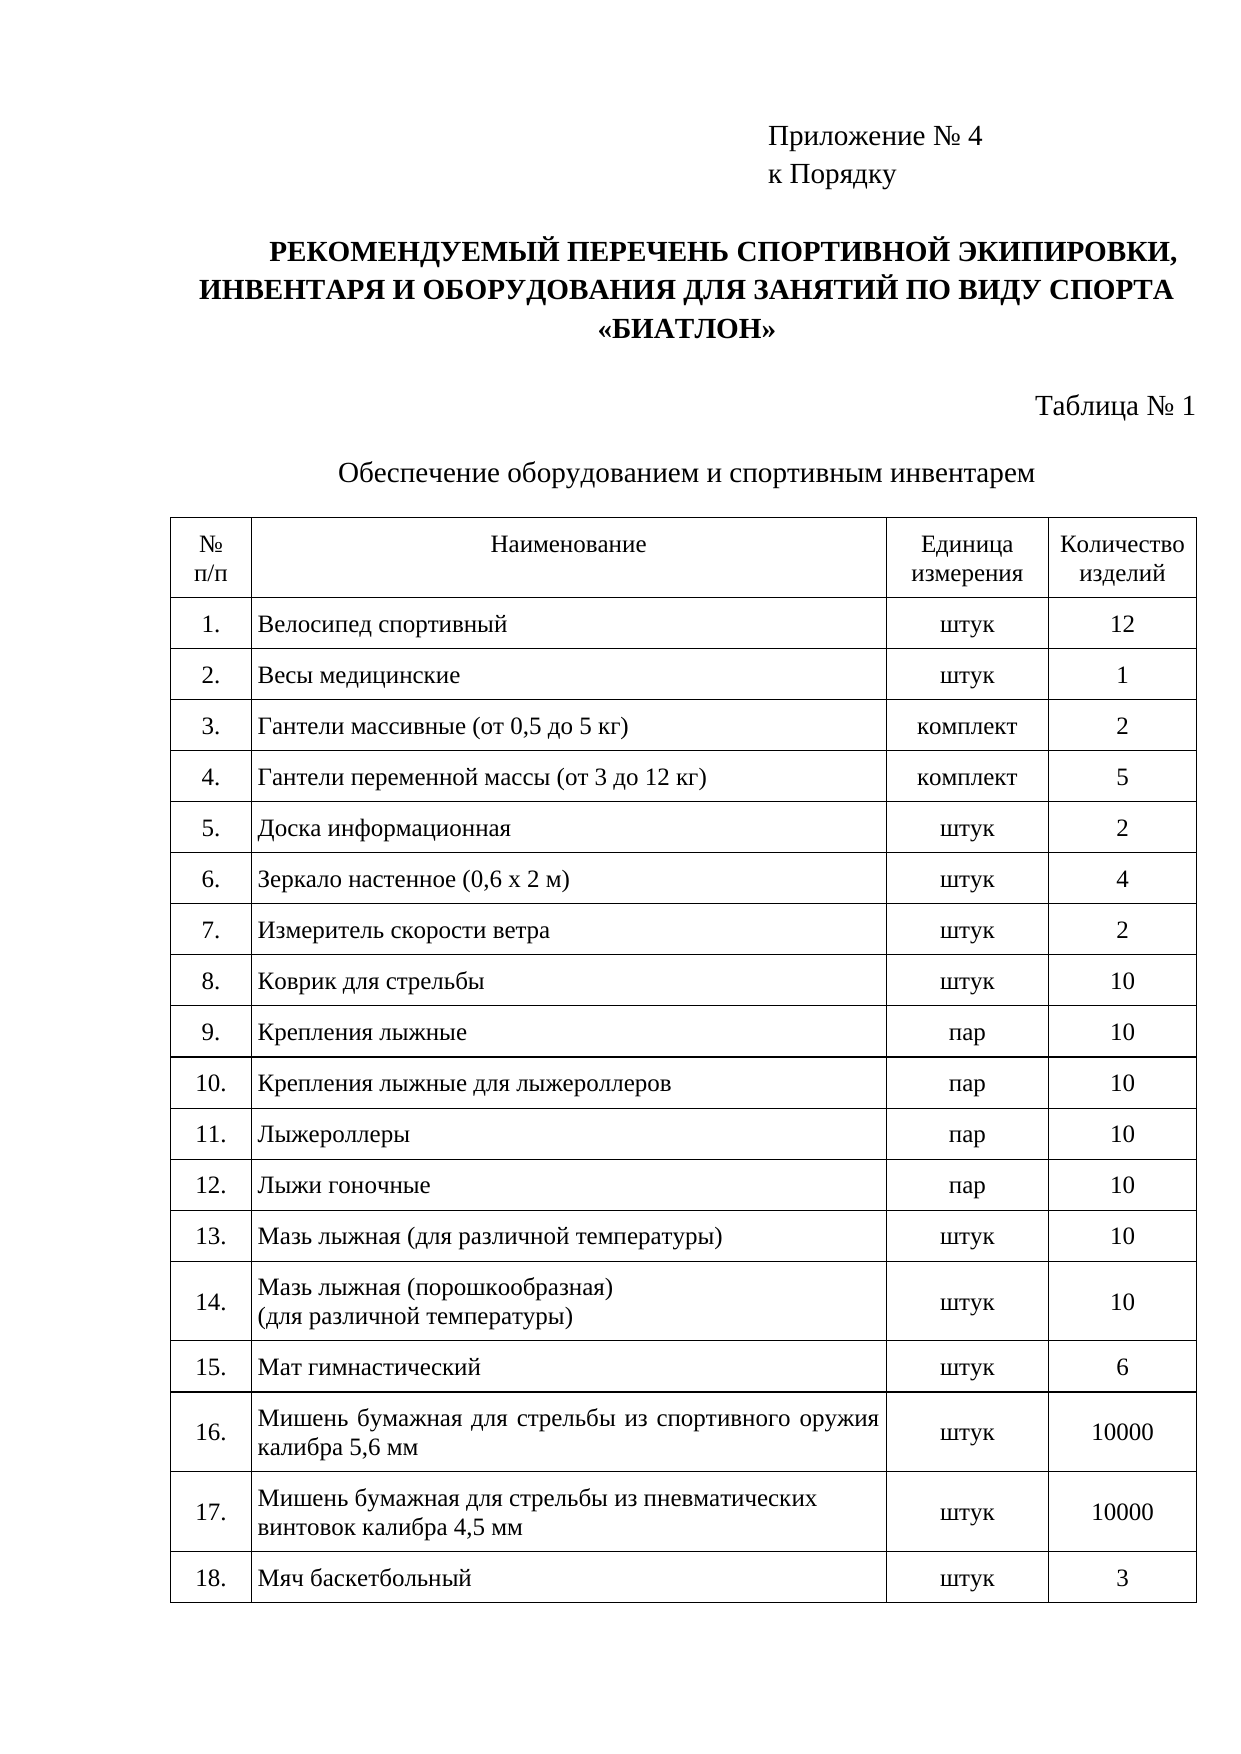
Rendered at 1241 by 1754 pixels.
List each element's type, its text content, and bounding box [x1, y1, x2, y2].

table_cell 15. [171, 1341, 251, 1391]
table_cell Зеркало настенное (0,6 x 2 м) [252, 853, 886, 903]
table_cell 12 [1049, 598, 1196, 648]
table_cell 17. [171, 1472, 251, 1551]
table_cell штук [887, 1552, 1048, 1602]
table_cell 5. [171, 802, 251, 852]
table_cell штук [887, 853, 1048, 903]
table_cell 8. [171, 955, 251, 1005]
table_cell 1 [1049, 649, 1196, 699]
table_cell штук [887, 1393, 1048, 1471]
table_cell Лыжи гоночные [252, 1160, 886, 1209]
table_cell штук [887, 1262, 1048, 1340]
table_cell Крепления лыжные для лыжероллеров [252, 1058, 886, 1107]
table_cell 10 [1049, 1058, 1196, 1107]
table_cell 3 [1049, 1552, 1196, 1602]
table_cell Лыжероллеры [252, 1109, 886, 1158]
table_cell Весы медицинские [252, 649, 886, 699]
table_cell Доска информационная [252, 802, 886, 852]
table_cell Коврик для стрельбы [252, 955, 886, 1005]
table_cell 2 [1049, 802, 1196, 852]
table_cell Гантели массивные (от 0,5 до 5 кг) [252, 700, 886, 750]
table_cell Мат гимнастический [252, 1341, 886, 1391]
table_cell 10000 [1049, 1393, 1196, 1471]
text Таблица № 1 [177, 388, 1196, 421]
table_cell 11. [171, 1109, 251, 1158]
text Обеспечение оборудованием и спортивным инвентарем [177, 455, 1196, 488]
table_cell 7. [171, 904, 251, 954]
table_header Единица измерения [887, 518, 1048, 597]
text к Порядку [768, 157, 1196, 190]
table_cell 10000 [1049, 1472, 1196, 1551]
text Приложение № 4 [768, 118, 1196, 152]
table_cell 2. [171, 649, 251, 699]
table_cell 5 [1049, 751, 1196, 801]
table_cell 2 [1049, 904, 1196, 954]
table_header № п/п [171, 518, 251, 597]
table_cell пар [887, 1109, 1048, 1158]
table_cell Велосипед спортивный [252, 598, 886, 648]
table_cell штук [887, 649, 1048, 699]
table_cell Крепления лыжные [252, 1006, 886, 1056]
table_cell 12. [171, 1160, 251, 1209]
table_cell комплект [887, 700, 1048, 750]
table_cell 6. [171, 853, 251, 903]
table_header Наименование [252, 518, 886, 597]
table_cell 4. [171, 751, 251, 801]
text РЕКОМЕНДУЕМЫЙ ПЕРЕЧЕНЬ СПОРТИВНОЙ ЭКИПИРОВКИ, ИНВЕНТАРЯ И ОБОРУДОВАНИЯ ДЛЯ ЗАНЯТИЙ ПО ВИДУ СПОРТА «БИАТЛОН» [177, 234, 1196, 344]
table_cell штук [887, 904, 1048, 954]
table_cell Измеритель скорости ветра [252, 904, 886, 954]
table_cell 10 [1049, 955, 1196, 1005]
table_cell 10 [1049, 1006, 1196, 1056]
table_cell 3. [171, 700, 251, 750]
table_cell штук [887, 598, 1048, 648]
table_cell штук [887, 1211, 1048, 1261]
table_cell штук [887, 802, 1048, 852]
table_cell 2 [1049, 700, 1196, 750]
table_cell 10 [1049, 1262, 1196, 1340]
table_cell Мазь лыжная (порошкообразная) (для различной температуры) [252, 1262, 886, 1340]
table_cell комплект [887, 751, 1048, 801]
table_cell 4 [1049, 853, 1196, 903]
table_cell Мишень бумажная для стрельбы из пневматических винтовок калибра 4,5 мм [252, 1472, 886, 1551]
table_cell 6 [1049, 1341, 1196, 1391]
table_cell штук [887, 1341, 1048, 1391]
table_cell 10 [1049, 1211, 1196, 1261]
table_cell 14. [171, 1262, 251, 1340]
table_cell 16. [171, 1393, 251, 1471]
table_cell Мишень бумажная для стрельбы из спортивного оружия калибра 5,6 мм [252, 1393, 886, 1471]
table_cell 10 [1049, 1160, 1196, 1209]
table_cell Мяч баскетбольный [252, 1552, 886, 1602]
table_cell штук [887, 1472, 1048, 1551]
table_cell 1. [171, 598, 251, 648]
table_cell пар [887, 1006, 1048, 1056]
table_header Количество изделий [1049, 518, 1196, 597]
table_cell пар [887, 1058, 1048, 1107]
table_cell 9. [171, 1006, 251, 1056]
table_cell 13. [171, 1211, 251, 1261]
table_cell 10 [1049, 1109, 1196, 1158]
table_cell 10. [171, 1058, 251, 1107]
table_cell Гантели переменной массы (от 3 до 12 кг) [252, 751, 886, 801]
table_cell штук [887, 955, 1048, 1005]
table_cell пар [887, 1160, 1048, 1209]
table_cell 18. [171, 1552, 251, 1602]
table_cell Мазь лыжная (для различной температуры) [252, 1211, 886, 1261]
